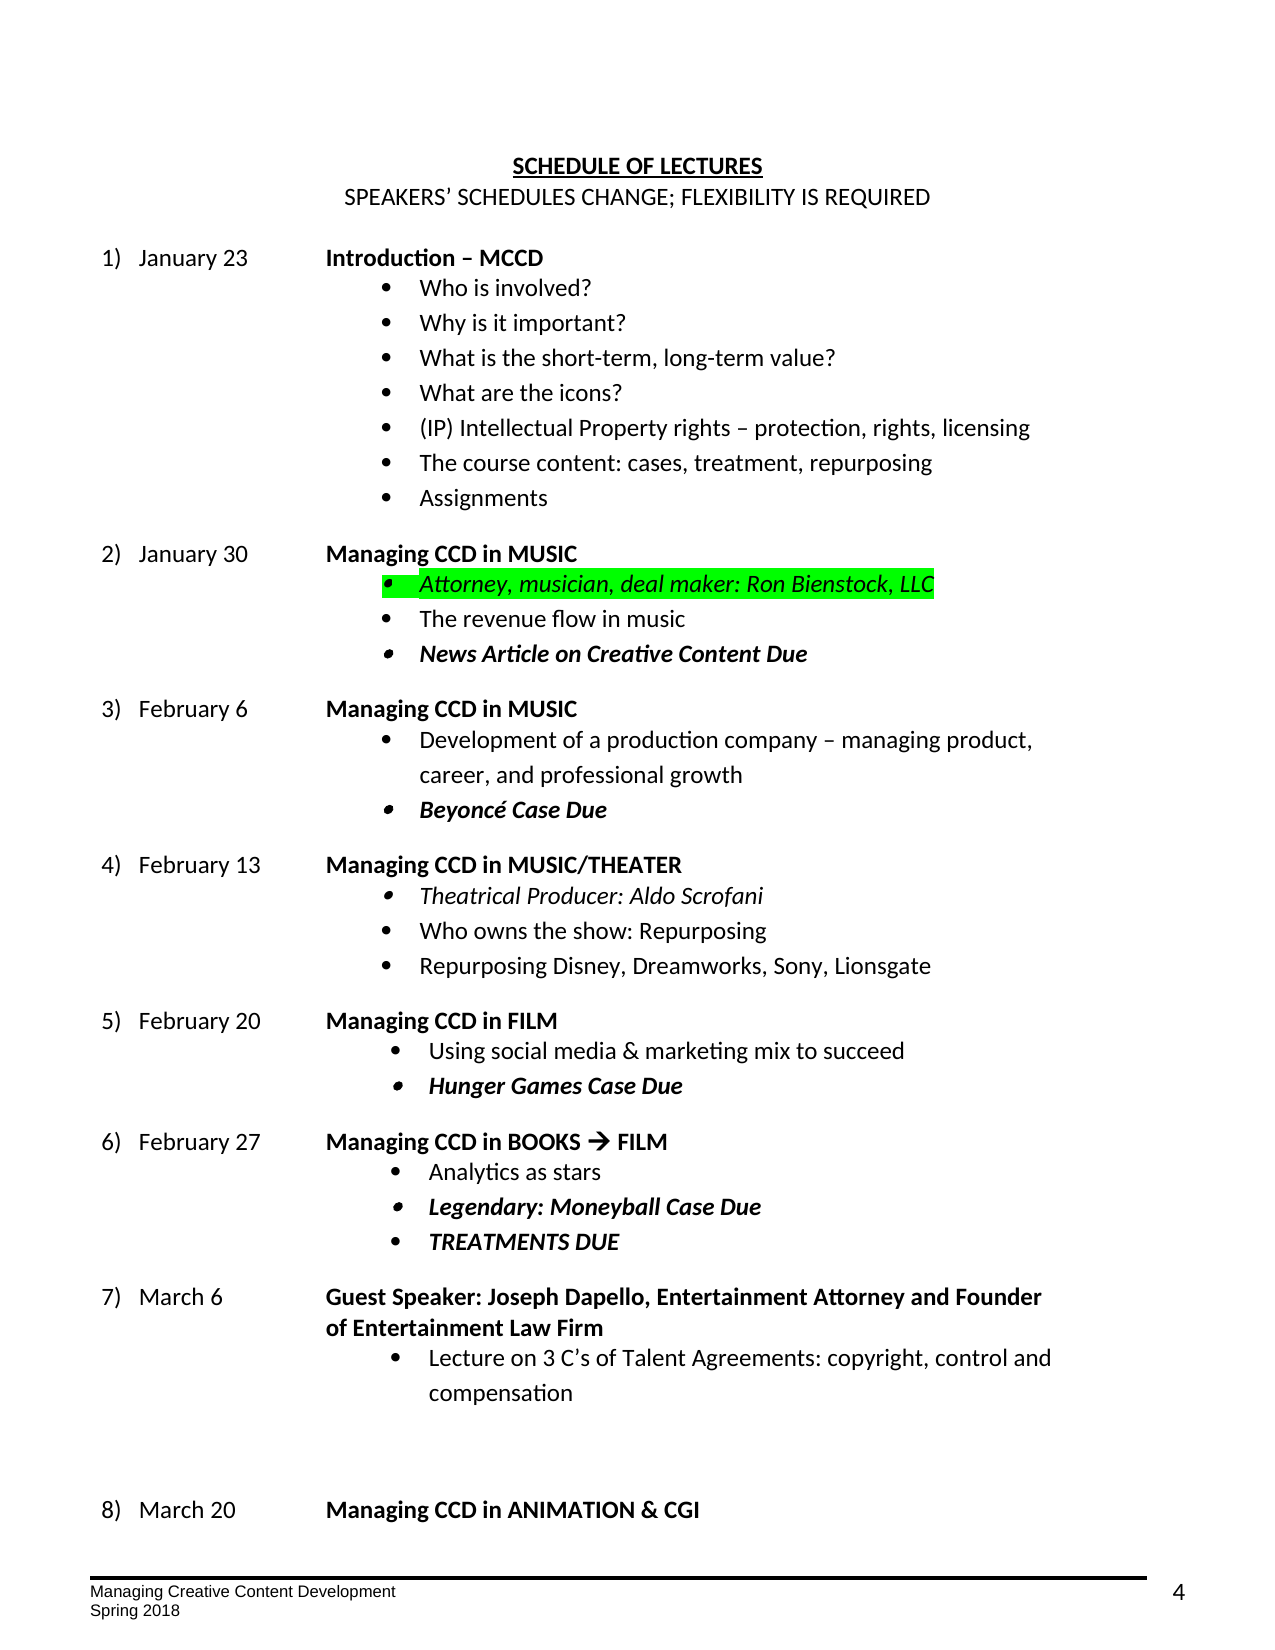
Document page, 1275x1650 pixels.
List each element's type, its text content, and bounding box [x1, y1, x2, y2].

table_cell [314, 1494, 1065, 1525]
table_cell Managing CCD in FILM Using social media & marketing mix to succeed Hunger Games Case Due [314, 1005, 1065, 1126]
table_header Introduction – MCCD Who is involved? Why is it important? What is the short-term, long-term value? What are the icons? (IP) Intellectual Property rights – protection, rights, licensing The course content: cases, treatment, repurposing Assignments [314, 242, 1065, 538]
table_cell March 20 [90, 1494, 314, 1525]
table_cell Managing CCD in BOOKS FILM Analytics as stars Legendary: Moneyball Case Due TREATMENTS DUE [314, 1126, 1065, 1281]
table_cell February 13 [90, 849, 314, 1005]
table_cell March 6 [90, 1281, 314, 1494]
table_cell February 6 [90, 694, 314, 849]
text SCHEDULE OF LECTURES [90, 151, 1185, 181]
table_cell Managing CCD in MUSIC/THEATER Theatrical Producer: Aldo Scrofani Who owns the show: Repurposing Repurposing Disney, Dreamworks, Sony, Lionsgate [314, 849, 1065, 1005]
text SPEAKERS’ SCHEDULES CHANGE; FLEXIBILITY IS REQUIRED [90, 181, 1185, 212]
table_header January 23 [90, 242, 314, 538]
table_cell February 20 [90, 1005, 314, 1126]
table_cell February 27 [90, 1126, 314, 1281]
table_cell January 30 [90, 538, 314, 693]
table_cell Managing CCD in MUSIC Development of a production company – managing product, career, and professional growth Beyoncé Case Due [314, 694, 1065, 849]
table_cell Guest Speaker: Joseph Dapello, Entertainment Attorney and Founder of Entertainment Law Firm Lecture on 3 C’s of Talent Agreements: copyright, control and compensation [314, 1281, 1065, 1494]
table_cell Managing CCD in MUSIC Attorney, musician, deal maker: Ron Bienstock, LLC The revenue flow in music News Article on Creative Content Due [314, 538, 1065, 693]
